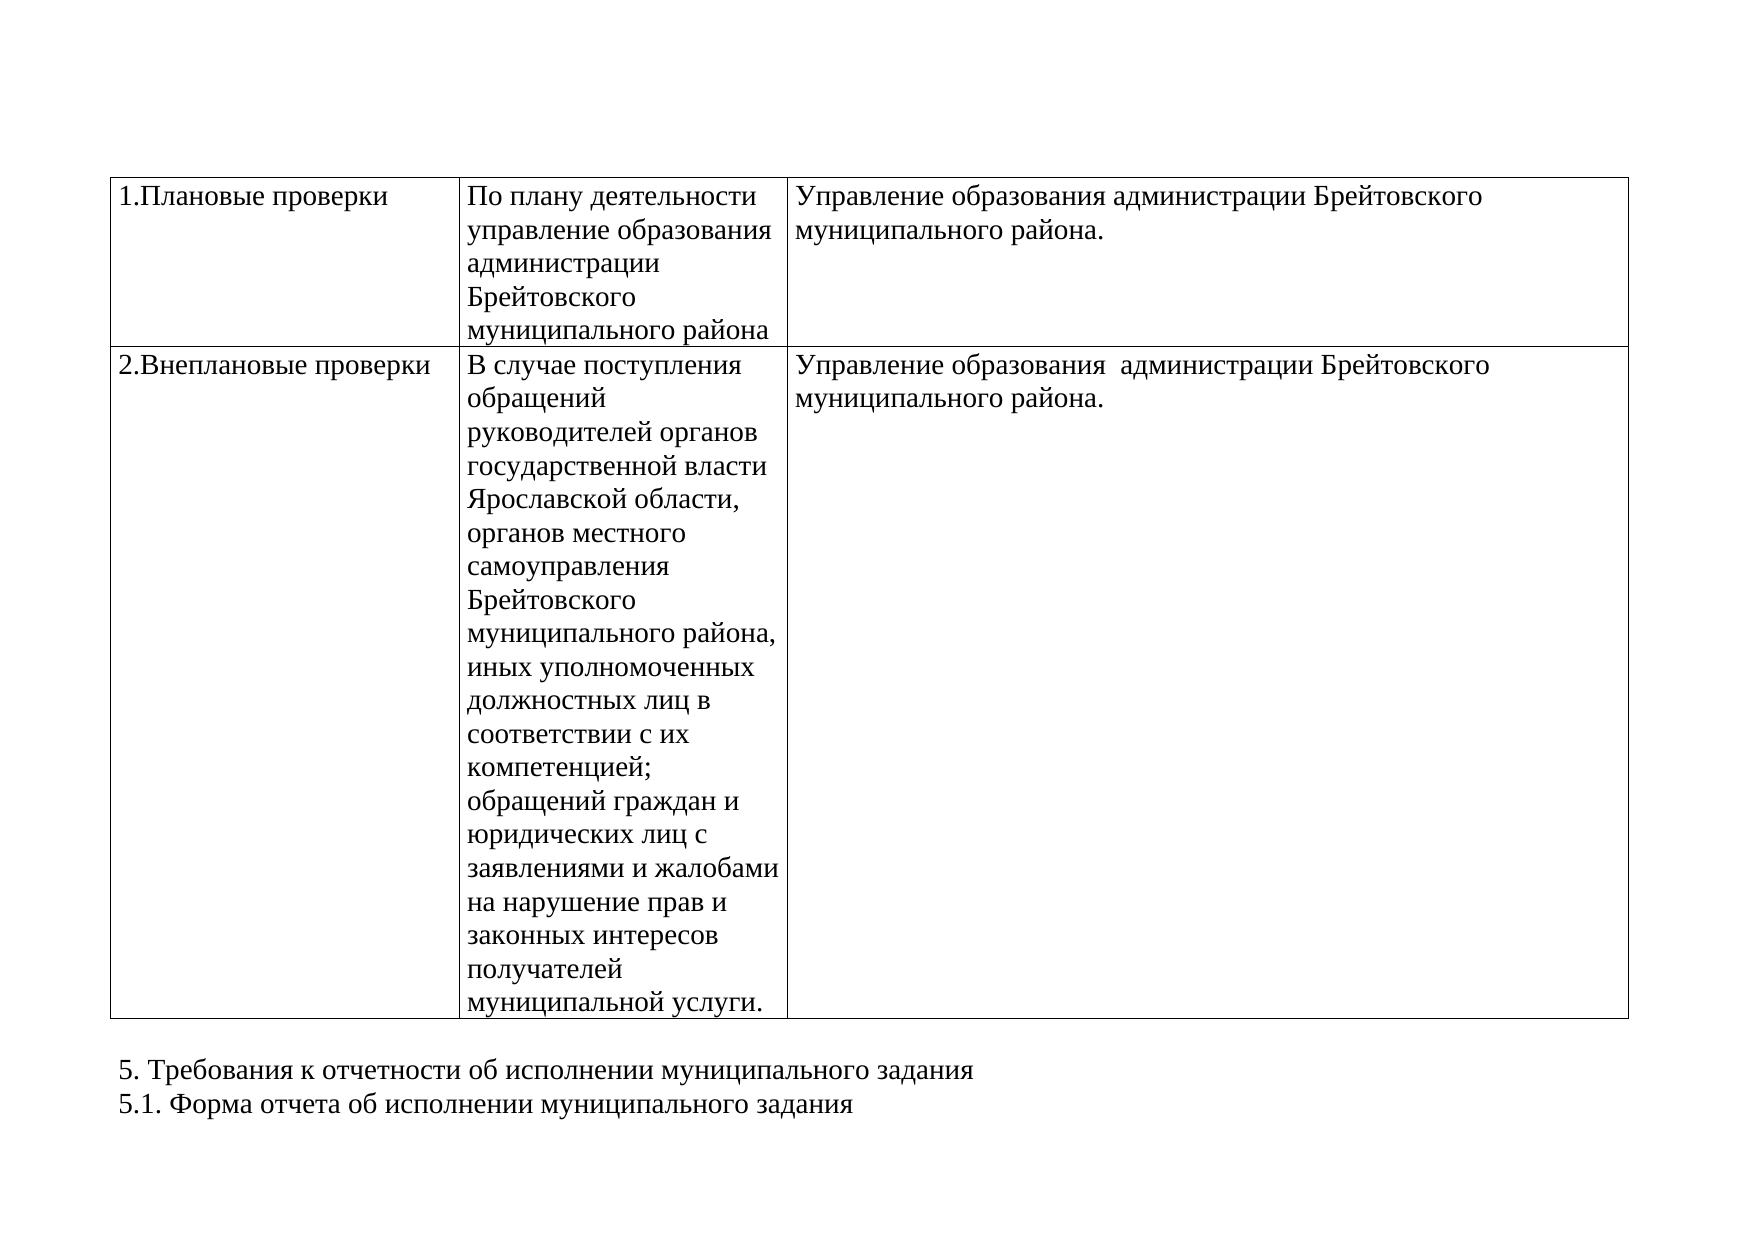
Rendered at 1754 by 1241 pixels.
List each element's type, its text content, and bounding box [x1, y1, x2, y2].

table_cell Управление образования администрации Брейтовского муниципального района. [788, 178, 1628, 346]
text 5. Требования к отчетности об исполнении муниципального задания [118, 1052, 1636, 1086]
table_cell 1.Плановые проверки [111, 178, 459, 346]
table_cell По плану деятельности управление образования администрации Брейтовского муниципального района [460, 178, 787, 346]
table_cell 2.Внеплановые проверки [111, 347, 459, 1018]
table_cell Управление образования администрации Брейтовского муниципального района. [788, 347, 1628, 1018]
table_cell В случае поступления обращений руководителей органов государственной власти Ярославской области, органов местного самоуправления Брейтовского муниципального района, иных уполномоченных должностных лиц в соответствии с их компетенцией; обращений граждан и юридических лиц с заявлениями и жалобами на нарушение прав и законных интересов получателей муниципальной услуги. [460, 347, 787, 1018]
text 5.1. Форма отчета об исполнении муниципального задания [118, 1086, 1636, 1119]
